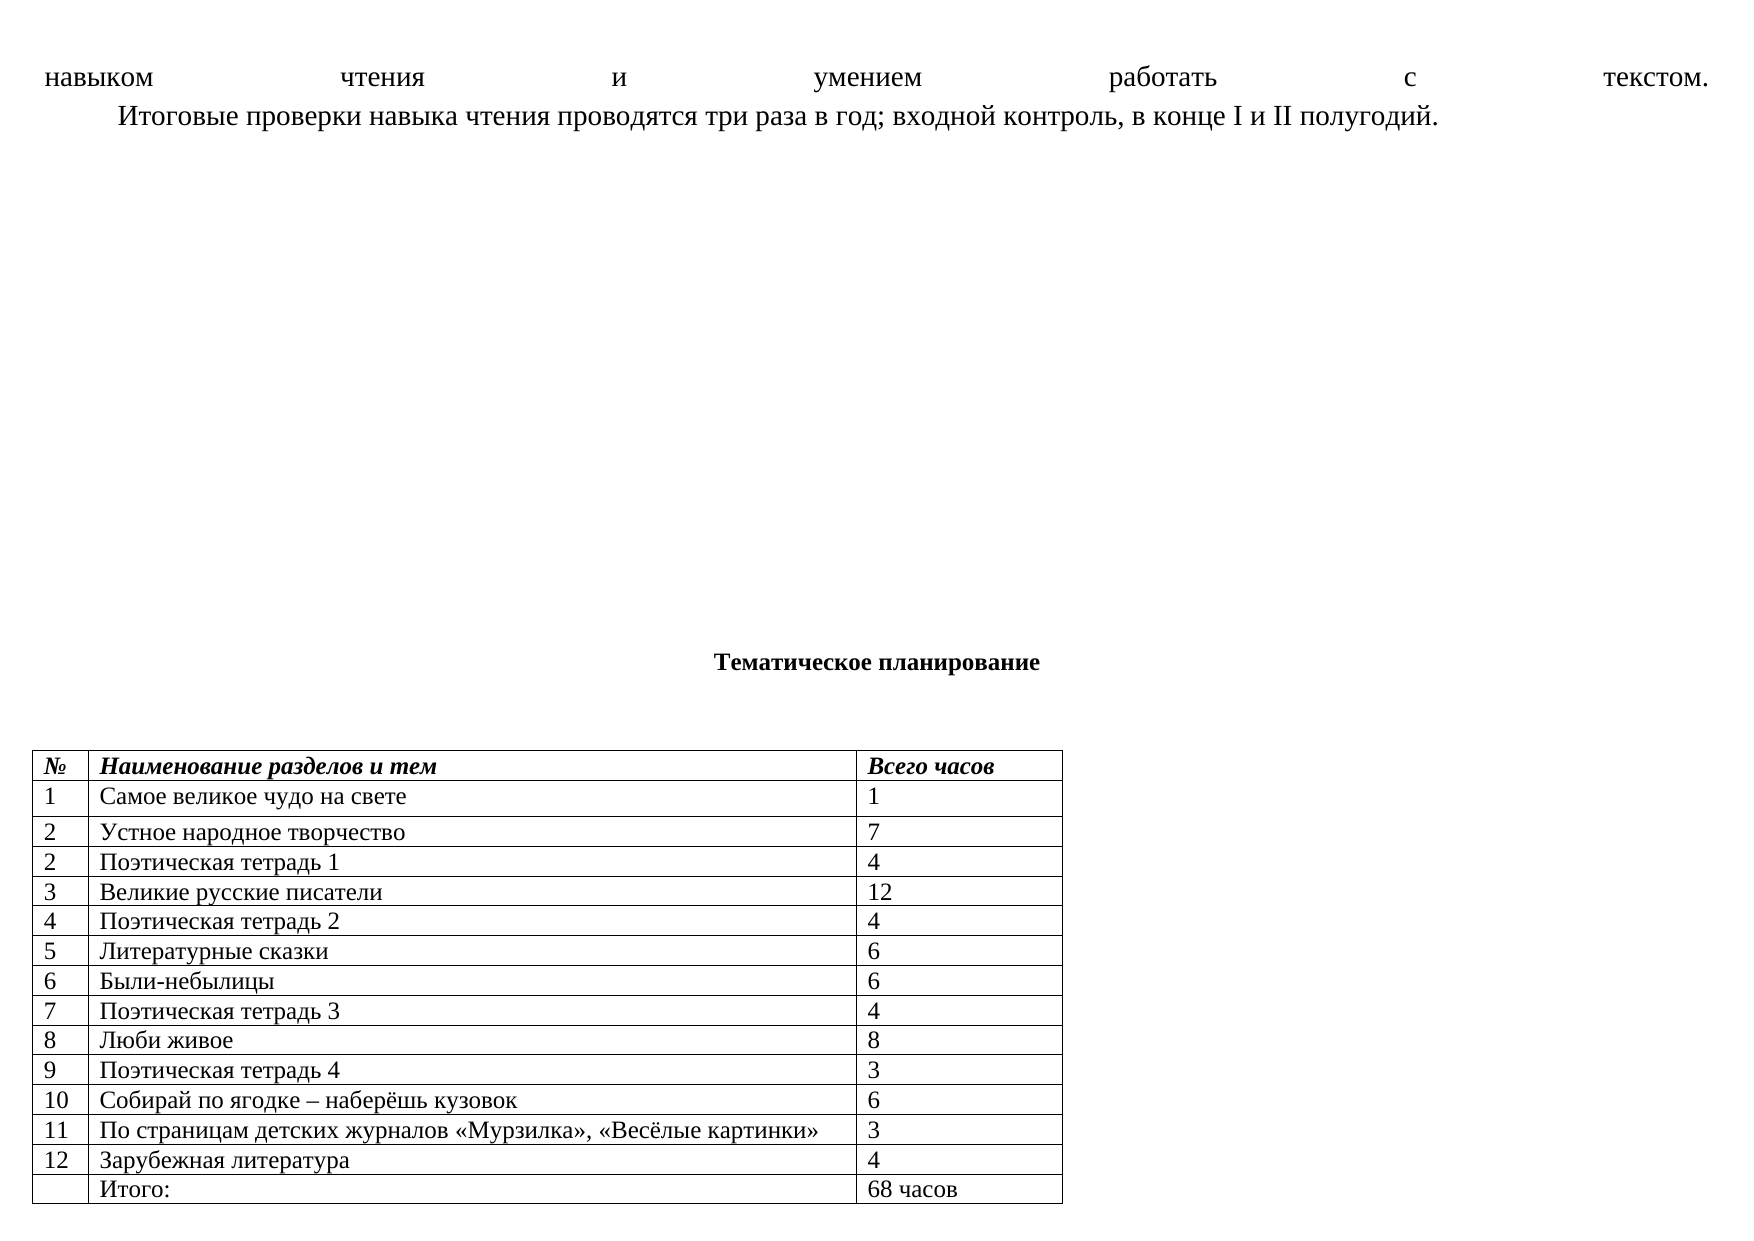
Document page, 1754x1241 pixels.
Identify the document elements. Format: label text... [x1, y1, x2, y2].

table_cell 8 [33, 1026, 88, 1054]
table_cell Итого: [89, 1175, 856, 1203]
table_cell Зарубежная литература [89, 1145, 856, 1173]
table_cell Поэтическая тетрадь 4 [89, 1055, 856, 1084]
table_cell По страницам детских журналов «Мурзилка», «Весёлые картинки» [89, 1115, 856, 1144]
table_cell Поэтическая тетрадь 1 [89, 847, 856, 876]
table_cell 4 [857, 906, 1062, 935]
table_cell 68 часов [857, 1175, 1062, 1203]
table_cell 12 [857, 877, 1062, 905]
table_cell Литературные сказки [89, 936, 856, 965]
table_cell Были-небылицы [89, 966, 856, 995]
table_cell 9 [33, 1055, 88, 1084]
table_header № [33, 751, 88, 780]
table_cell 5 [33, 936, 88, 965]
table_cell 3 [857, 1115, 1062, 1144]
table_cell 7 [33, 996, 88, 1024]
table_cell 4 [33, 906, 88, 935]
table_header Всего часов [857, 751, 1062, 780]
table_cell 8 [857, 1026, 1062, 1054]
table_cell Великие русские писатели [89, 877, 856, 905]
table_cell 1 [33, 781, 88, 816]
table_cell 1 [857, 781, 1062, 816]
table_cell Люби живое [89, 1026, 856, 1054]
table_cell 3 [33, 877, 88, 905]
table_cell [33, 1175, 88, 1203]
table_cell Собирай по ягодке – наберёшь кузовок [89, 1085, 856, 1114]
table_cell Поэтическая тетрадь 2 [89, 906, 856, 935]
table_cell 3 [857, 1055, 1062, 1084]
text Тематическое планирование [44, 647, 1710, 676]
table_cell 2 [33, 847, 88, 876]
table_cell 11 [33, 1115, 88, 1144]
table_cell 4 [857, 847, 1062, 876]
table_cell 10 [33, 1085, 88, 1114]
table_cell 4 [857, 996, 1062, 1024]
table_cell Самое великое чудо на свете [89, 781, 856, 816]
table_cell 6 [857, 966, 1062, 995]
table_cell 2 [33, 817, 88, 846]
table_cell 7 [857, 817, 1062, 846]
table_cell 6 [857, 1085, 1062, 1114]
table_header Наименование разделов и тем [89, 751, 856, 780]
table_cell 6 [33, 966, 88, 995]
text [44, 59, 1710, 131]
table_cell Устное народное творчество [89, 817, 856, 846]
table_cell Поэтическая тетрадь 3 [89, 996, 856, 1024]
table_cell 6 [857, 936, 1062, 965]
table_cell 12 [33, 1145, 88, 1173]
table_cell 4 [857, 1145, 1062, 1173]
